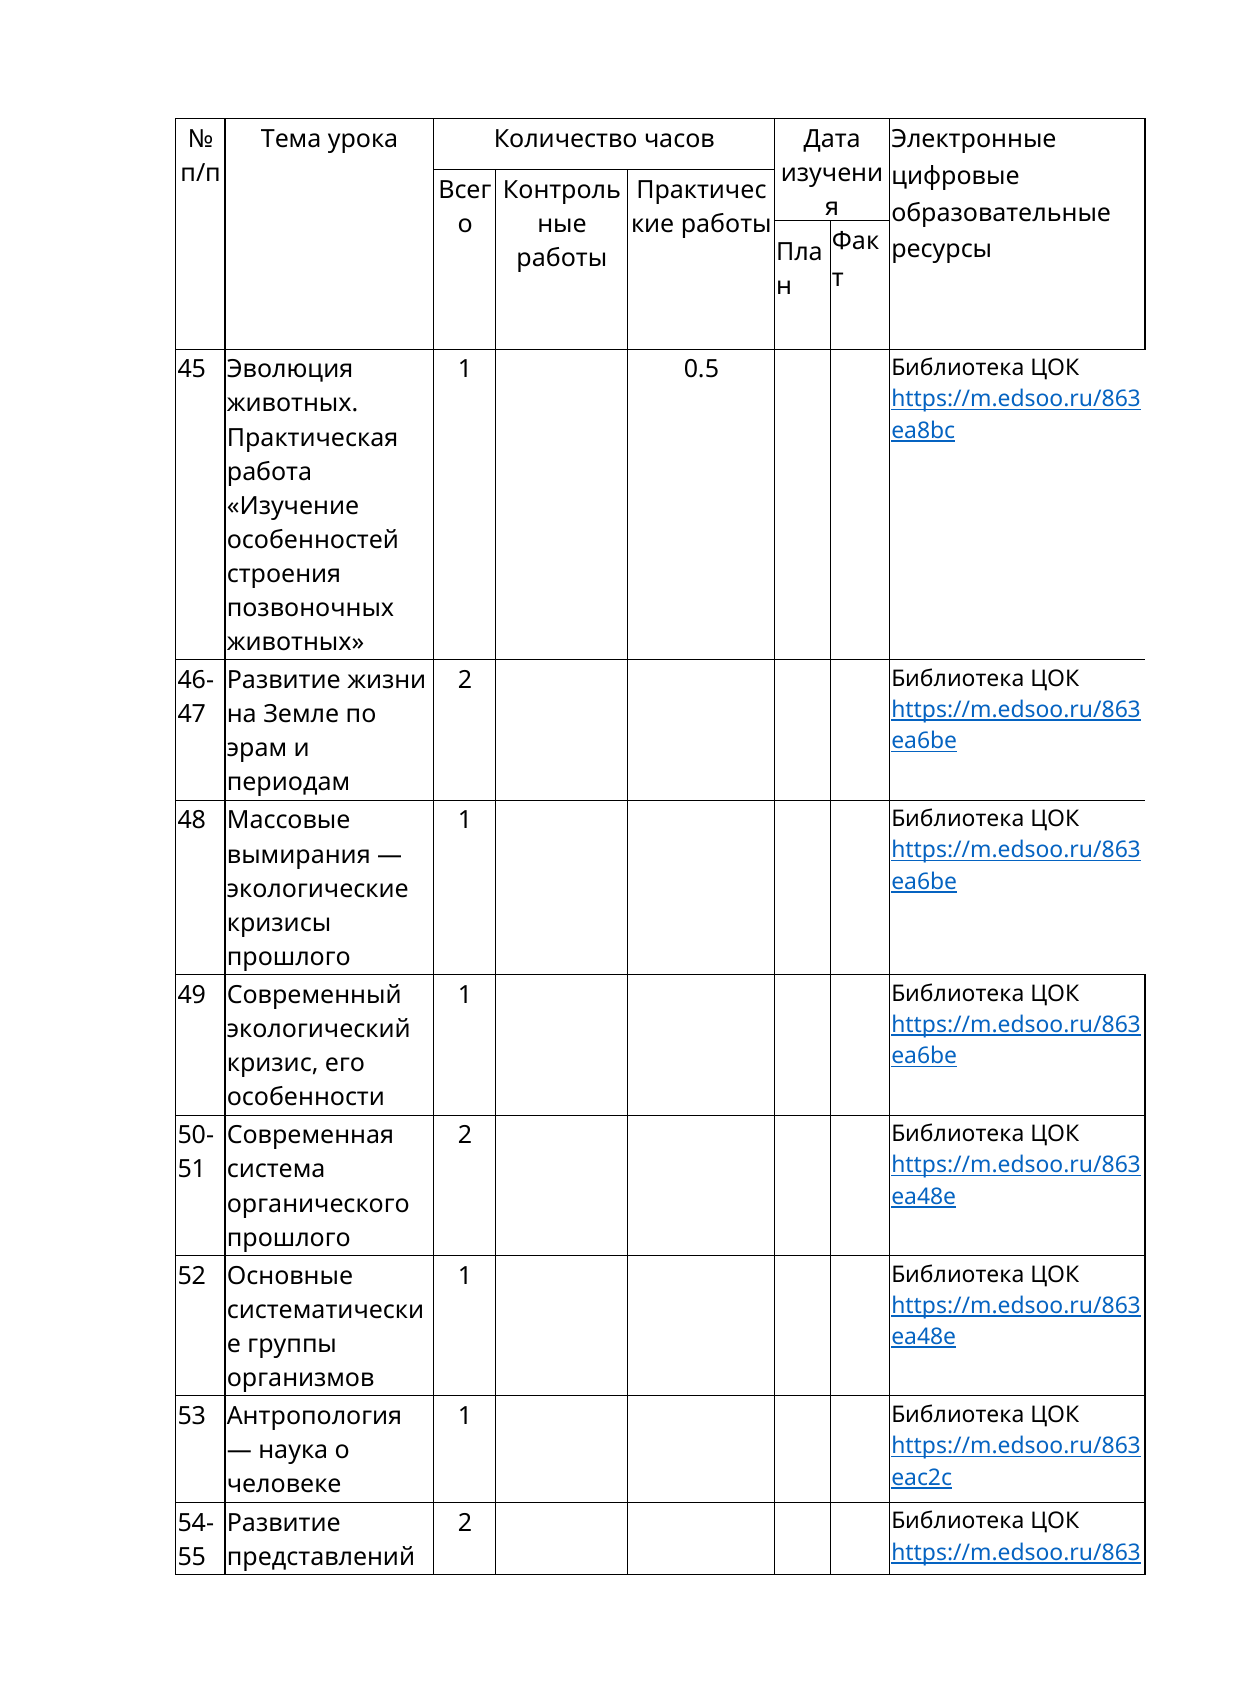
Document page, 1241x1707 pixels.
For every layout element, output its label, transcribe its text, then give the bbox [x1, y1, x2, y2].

table_cell 46-47 [176, 660, 224, 799]
table_header № п/п [176, 119, 224, 348]
table_header Количество часов [434, 119, 774, 169]
table_cell [496, 1116, 627, 1255]
table_cell 1 [434, 1396, 495, 1502]
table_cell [890, 1503, 1144, 1574]
table_cell 1 [434, 801, 495, 974]
table_cell [831, 801, 889, 974]
table_cell [831, 1396, 889, 1502]
table_cell Всего [434, 170, 495, 348]
table_cell 54-55 [176, 1503, 224, 1574]
table_cell [628, 975, 774, 1114]
table_cell [775, 801, 830, 974]
table_cell [496, 801, 627, 974]
table_cell [496, 1256, 627, 1395]
table_cell Контрольные работы [496, 170, 627, 348]
table_cell Библиотека ЦОК https://m.edsoo.ru/863ea48e [890, 1116, 1144, 1255]
table_cell Антропология — наука о человеке [226, 1396, 433, 1502]
table_cell Современная система органического прошлого [226, 1116, 433, 1255]
table_cell Современный экологический кризис, его особенности [226, 975, 433, 1114]
table_cell [775, 975, 830, 1114]
table_cell 2 [434, 1503, 495, 1574]
table_cell 1 [434, 975, 495, 1114]
table_cell [496, 350, 627, 659]
table_cell Библиотека ЦОК https://m.edsoo.ru/863ea6be [890, 660, 1145, 799]
table_cell [775, 1503, 830, 1574]
table_cell 1 [434, 350, 495, 659]
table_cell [890, 1396, 1144, 1502]
table_cell [775, 1396, 830, 1502]
table_cell 50-51 [176, 1116, 224, 1255]
table_cell 2 [434, 1116, 495, 1255]
table_cell [831, 660, 889, 799]
table_cell 48 [176, 801, 224, 974]
table_cell [628, 660, 774, 799]
table_cell [496, 1503, 627, 1574]
table_cell [628, 1116, 774, 1255]
table_cell [831, 1256, 889, 1395]
table_cell [628, 1396, 774, 1502]
table_cell Основные систематические группы организмов [226, 1256, 433, 1395]
table_cell [775, 660, 830, 799]
table_cell [831, 975, 889, 1114]
table_cell 2 [434, 660, 495, 799]
table_cell [775, 1256, 830, 1395]
table_header Тема урока [226, 119, 433, 348]
table_header Электронные цифровые образовательные ресурсы [890, 119, 1144, 348]
table_cell Массовые вымирания — экологические кризисы прошлого [226, 801, 433, 974]
table_cell [775, 1116, 830, 1255]
table_cell 0.5 [628, 350, 774, 659]
table_cell 52 [176, 1256, 224, 1395]
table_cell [890, 350, 1145, 659]
table_cell Библиотека ЦОК https://m.edsoo.ru/863ea48e [890, 1256, 1144, 1395]
table_cell [775, 350, 830, 659]
table_cell [628, 801, 774, 974]
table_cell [226, 1503, 433, 1574]
table_cell [496, 975, 627, 1114]
table_cell [496, 1396, 627, 1502]
table_cell [628, 1256, 774, 1395]
table_cell 49 [176, 975, 224, 1114]
table_header Дата изучения [775, 119, 889, 220]
table_cell [496, 660, 627, 799]
table_cell План [775, 221, 830, 348]
table_cell 1 [434, 1256, 495, 1395]
table_cell [831, 350, 889, 659]
table_cell Развитие жизни на Земле по эрам и периодам [226, 660, 433, 799]
table_cell Эволюция животных. Практическая работа «Изучение особенностей строения позвоночных животных» [226, 350, 433, 659]
table_cell [628, 1503, 774, 1574]
table_cell Практичес кие работы [628, 170, 774, 348]
table_cell Библиотека ЦОК https://m.edsoo.ru/863ea6be [890, 801, 1145, 974]
table_cell Библиотека ЦОК https://m.edsoo.ru/863ea6be [890, 975, 1144, 1114]
table_cell 53 [176, 1396, 224, 1502]
table_cell 45 [176, 350, 224, 659]
table_cell [831, 1116, 889, 1255]
table_cell Факт [831, 221, 889, 348]
table_cell [831, 1503, 889, 1574]
